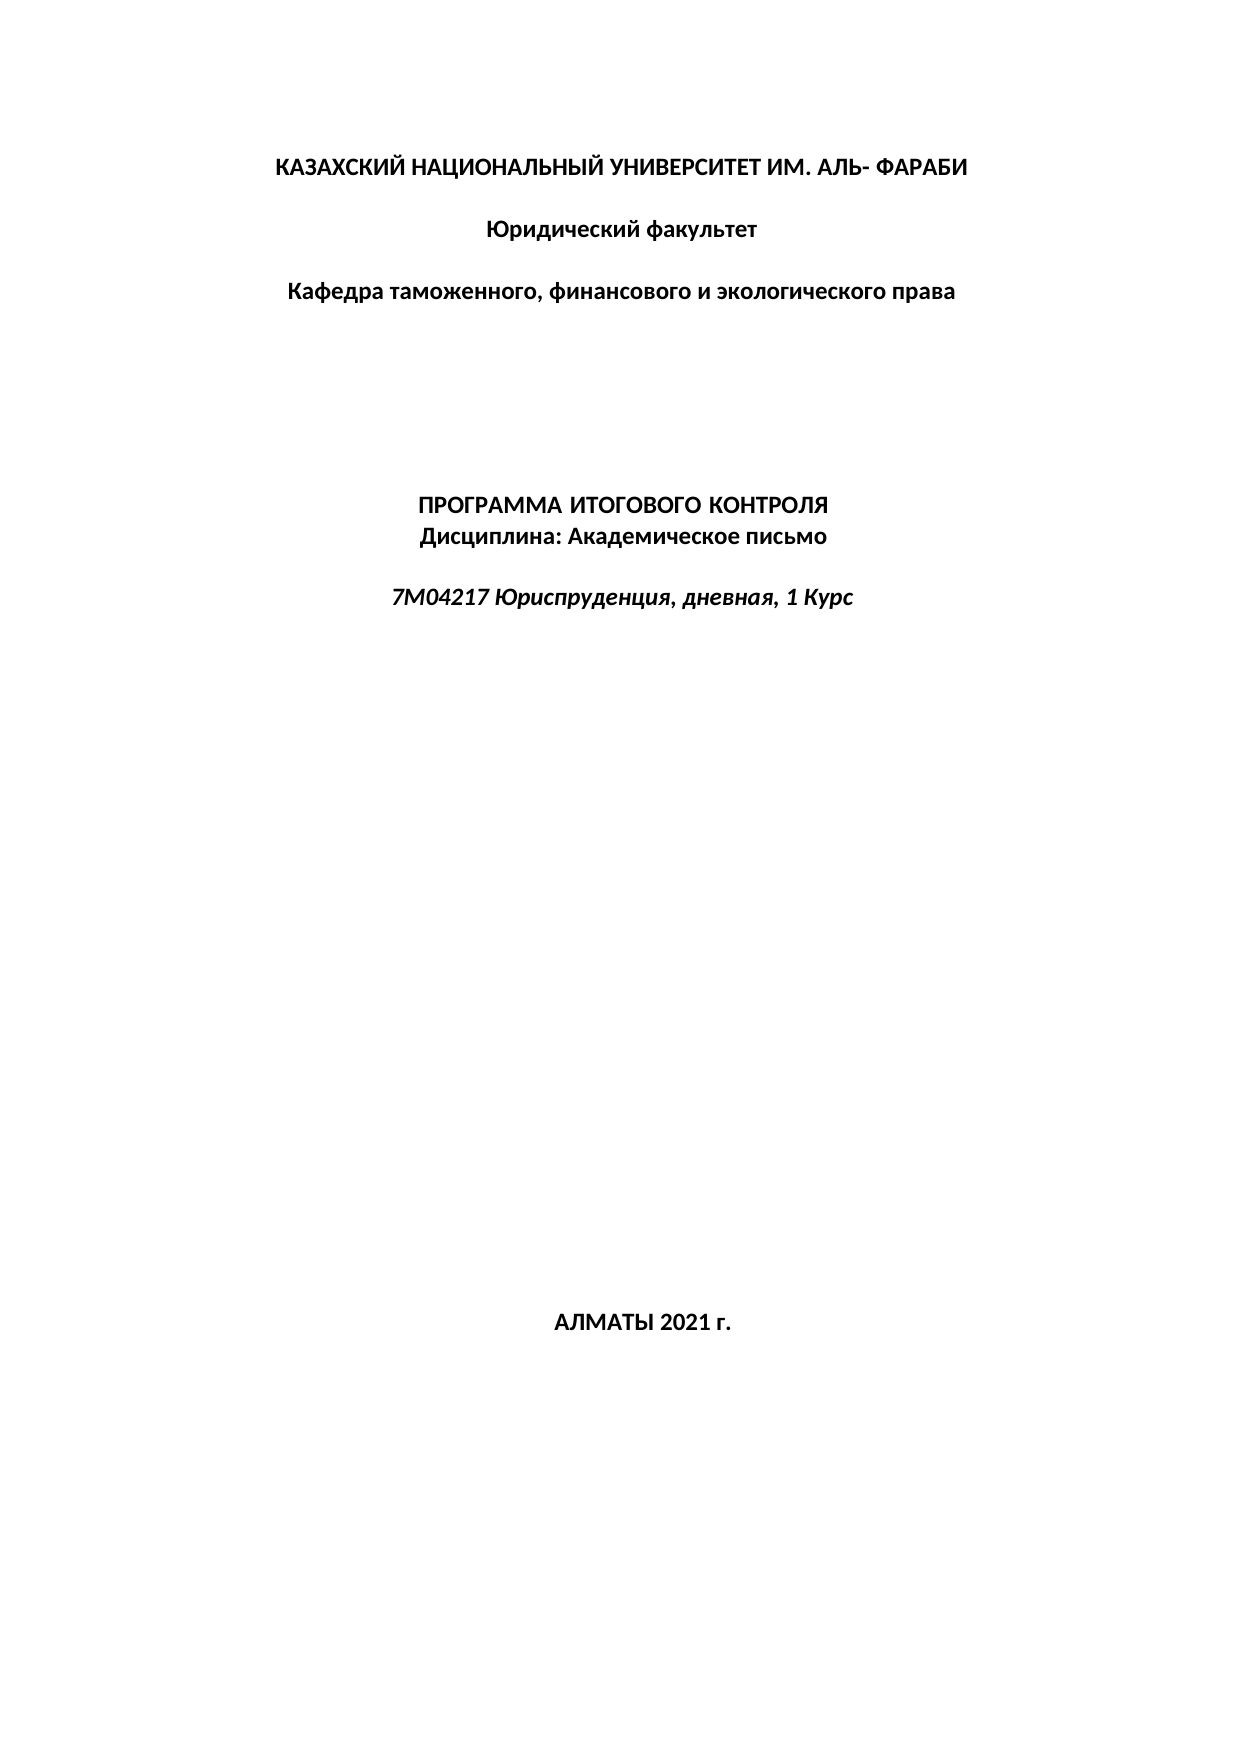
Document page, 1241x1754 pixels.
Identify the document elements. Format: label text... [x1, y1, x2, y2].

text Дисциплина: Академическое письмо [139, 520, 1107, 551]
text Юридический факультет [139, 213, 1103, 243]
subtitle Кафедра таможенного, финансового и экологического права [139, 275, 1104, 306]
text ПРОГРАММА ИТОГОВОГО КОНТРОЛЯ [139, 489, 1107, 520]
text 7M04217 Юриспруденция, дневная, 1 Курс [139, 581, 1107, 612]
subtitle АЛМАТЫ 2021 г. [554, 1306, 1107, 1337]
subtitle КАЗАХСКИЙ НАЦИОНАЛЬНЫЙ УНИВЕРСИТЕТ ИМ. АЛЬ- ФАРАБИ [139, 151, 1103, 181]
